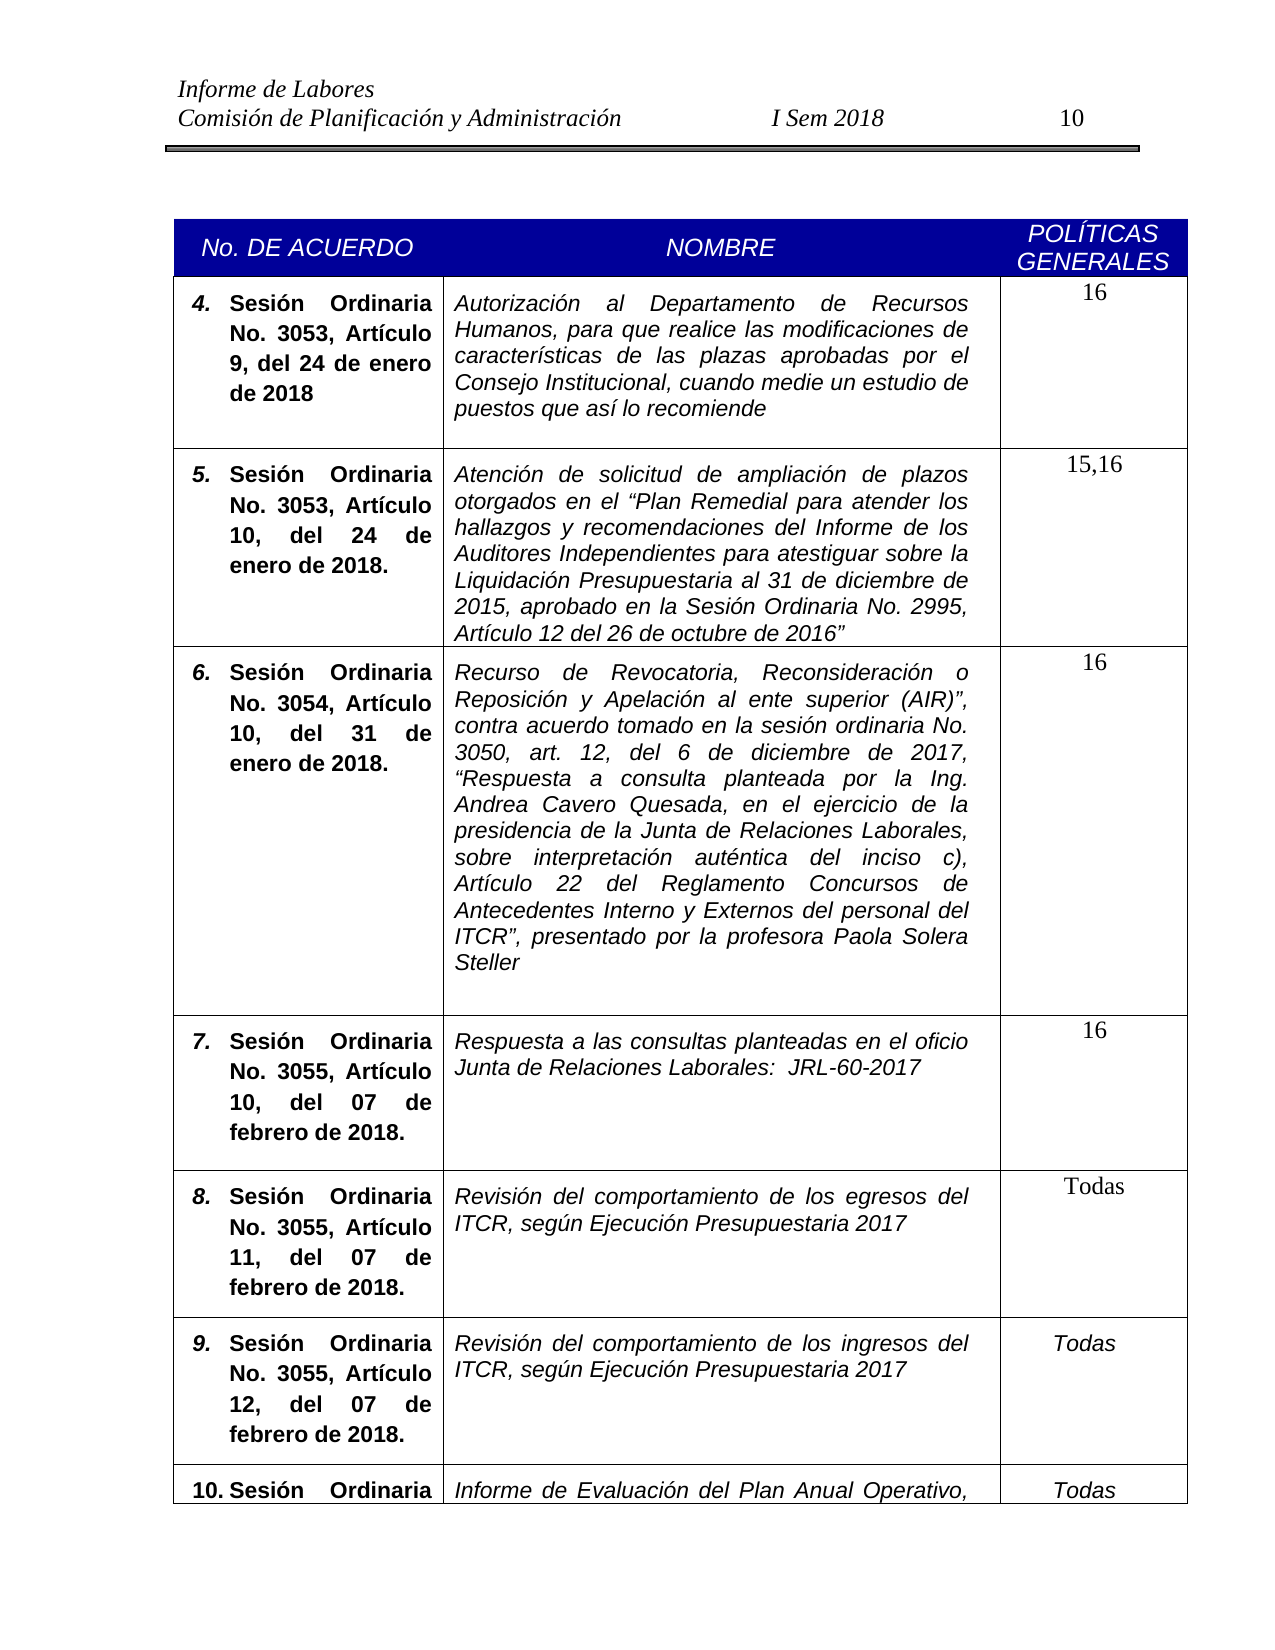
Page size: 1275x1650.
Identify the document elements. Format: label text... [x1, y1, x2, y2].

table_cell Respuesta a las consultas planteadas en el oficio Junta de Relaciones Laborales: JRL-60-2017 [444, 1016, 1000, 1170]
table_cell Revisión del comportamiento de los ingresos del ITCR, según Ejecución Presupuestaria 2017 [444, 1318, 1000, 1463]
table_cell Sesión Ordinaria No. 3055, Artículo 12, del 07 de febrero de 2018. [174, 1318, 443, 1463]
table_cell Atención de solicitud de ampliación de plazos otorgados en el “Plan Remedial para atender los hallazgos y recomendaciones del Informe de los Auditores Independientes para atestiguar sobre la Liquidación Presupuestaria al 31 de diciembre de 2015, aprobado en la Sesión Ordinaria No. 2995, Artículo 12 del 26 de octubre de 2016” [444, 449, 1000, 646]
table_cell Todas [1001, 1465, 1187, 1503]
table_cell 16 [1001, 277, 1187, 448]
table_header NOMBRE [443, 219, 1001, 276]
table_header POLÍTICAS GENERALES [1001, 219, 1188, 276]
table_cell 16 [1001, 647, 1187, 1014]
table_cell 16 [1001, 1016, 1187, 1170]
table_cell Autorización al Departamento de Recursos Humanos, para que realice las modificaciones de características de las plazas aprobadas por el Consejo Institucional, cuando medie un estudio de puestos que así lo recomiende [444, 277, 1000, 448]
table_cell Sesión Ordinaria No. 3053, Artículo 10, del 24 de enero de 2018. [174, 449, 443, 646]
table_cell 15,16 [1001, 449, 1187, 646]
table_cell Sesión Ordinaria No. 3055, Artículo 11, del 07 de febrero de 2018. [174, 1171, 443, 1317]
table_cell Sesión Ordinaria No. 3054, Artículo 10, del 31 de enero de 2018. [174, 647, 443, 1014]
table_cell Sesión Ordinaria No. 3055, Artículo 10, del 07 de febrero de 2018. [174, 1016, 443, 1170]
table_header No. DE ACUERDO [174, 219, 443, 276]
table_cell Todas [1001, 1171, 1187, 1317]
picture [167, 147, 1138, 151]
table_cell Sesión Ordinaria No. 3053, Artículo 9, del 24 de enero de 2018 [174, 277, 443, 448]
table_cell Informe de Evaluación del Plan Anual Operativo, al 31 de diciembre de 2017 [444, 1465, 1000, 1503]
table_cell Sesión Ordinaria No. 3055, Artículo 13, del 07 de febrero de 2018. [174, 1465, 443, 1503]
table_cell Revisión del comportamiento de los egresos del ITCR, según Ejecución Presupuestaria 2017 [444, 1171, 1000, 1317]
table_cell Recurso de Revocatoria, Reconsideración o Reposición y Apelación al ente superior (AIR)”, contra acuerdo tomado en la sesión ordinaria No. 3050, art. 12, del 6 de diciembre de 2017, “Respuesta a consulta planteada por la Ing. Andrea Cavero Quesada, en el ejercicio de la presidencia de la Junta de Relaciones Laborales, sobre interpretación auténtica del inciso c), Artículo 22 del Reglamento Concursos de Antecedentes Interno y Externos del personal del ITCR”, presentado por la profesora Paola Solera Steller [444, 647, 1000, 1014]
table_cell Todas [1001, 1318, 1187, 1463]
